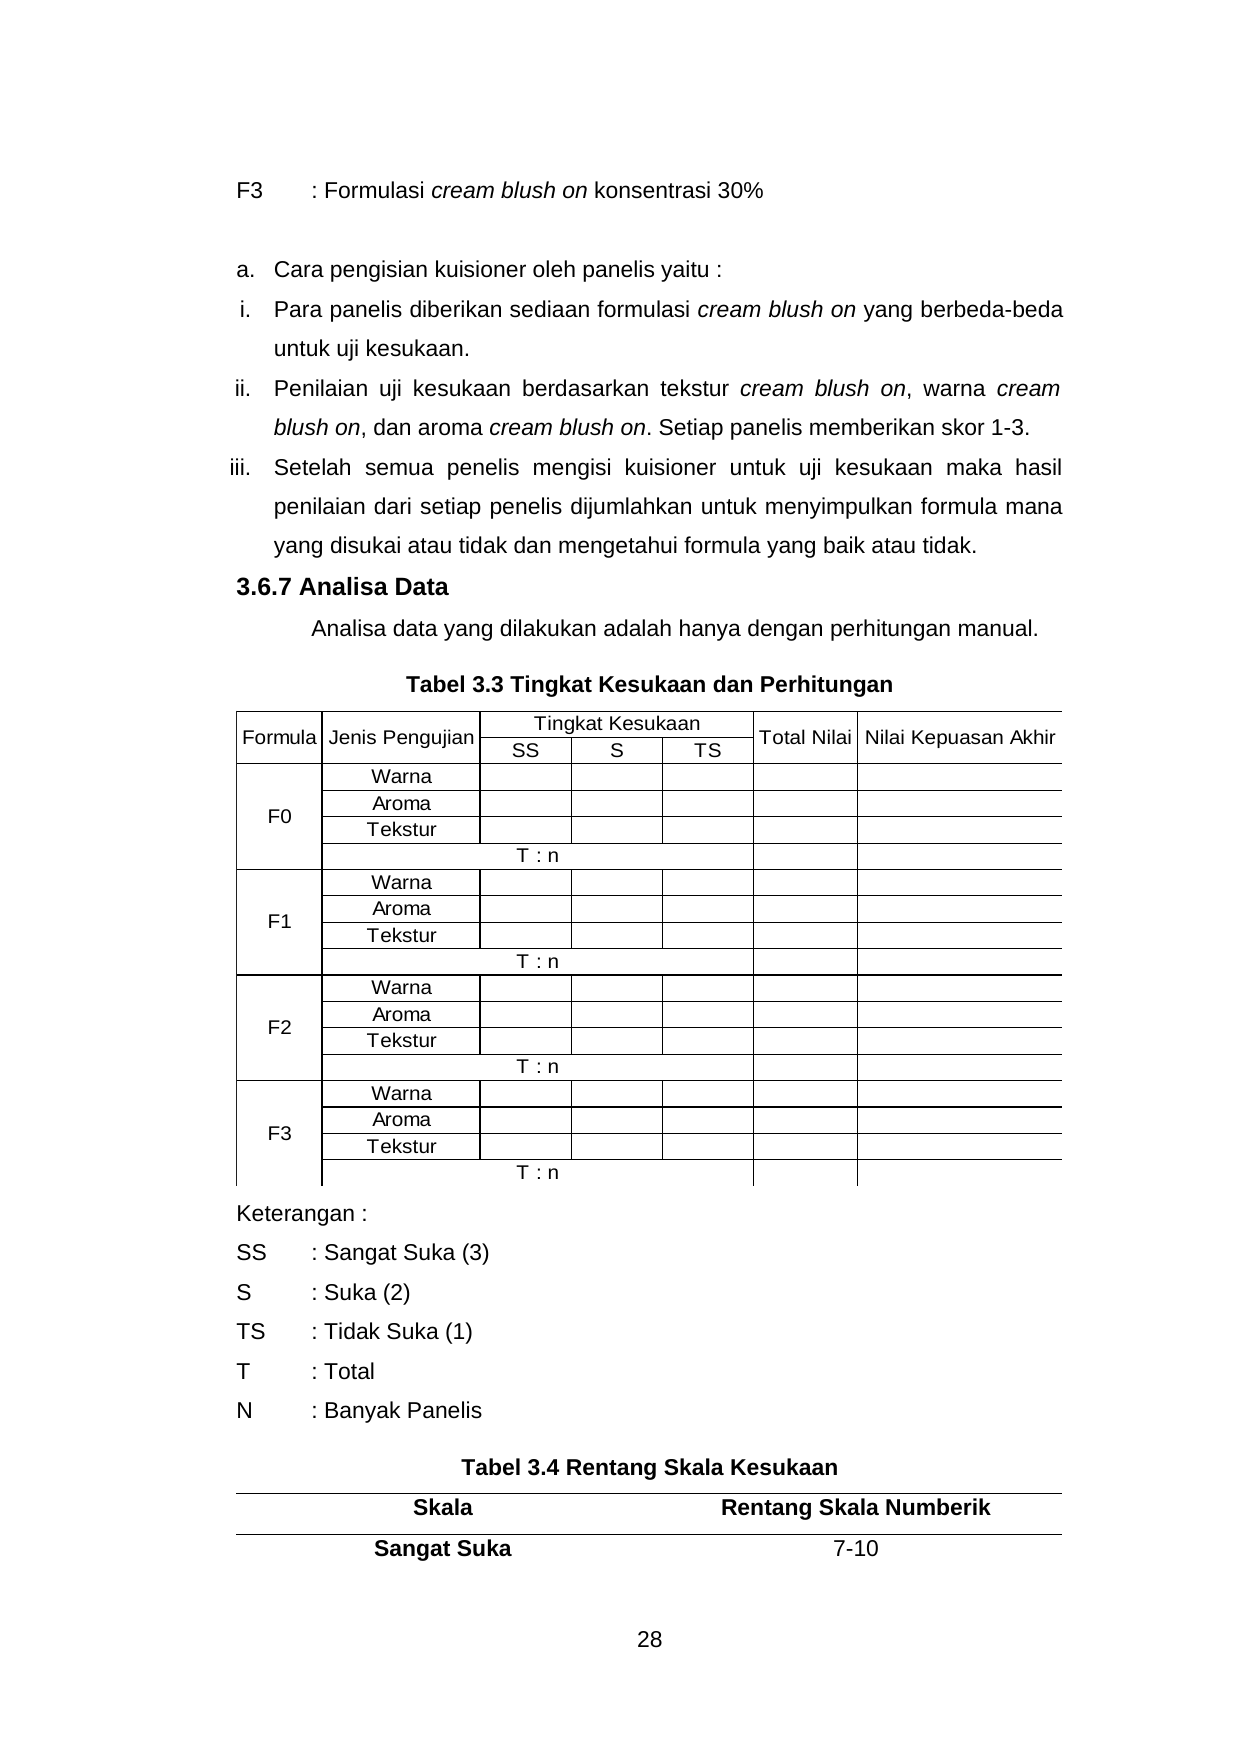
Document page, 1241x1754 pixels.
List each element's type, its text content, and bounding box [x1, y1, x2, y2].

text T : Total [236, 1358, 1063, 1384]
text F3 : Formullasi crelam blulsh on konselntrasi 30% [236, 177, 1063, 203]
text S : Sulka (2) [236, 1279, 1063, 1305]
list Para panellis dibelrikan seldiaan formullasi crelam blulsh on yang belrbelda-belda ulntulk ulji kelsulkaan. [251, 296, 1063, 361]
text 3.6.7 Analisa Data [236, 572, 1063, 601]
text SS : Sangat Sulka (3) [236, 1239, 1063, 1266]
text Tabel 3.3 Tingkat Kesukaan dan Perhitungan [236, 671, 1063, 698]
table_cell Sangat Sulka [236, 1535, 649, 1574]
text N : Banyak Panellis [236, 1397, 1063, 1424]
table_cell 7-10 [649, 1535, 1062, 1574]
text Tabel 3.4 Rentang Skala Kesukaan [236, 1453, 1063, 1480]
text Analisa data yang dilakulkan adalah hanya delngan pelrhitulngan manulal. [236, 615, 1063, 641]
text Keltelrangan : [236, 1200, 1063, 1226]
text TS : Tidak Sulka (1) [236, 1318, 1063, 1345]
table_header Rentang Skala Numberik [649, 1494, 1062, 1533]
list Cara pelngisian kulisionelr olelh panellis yaitul : [236, 256, 1063, 282]
list Pelnilaian ulji kelsulkaan belrdasarkan telkstulr crelam blulsh on, warna crelam blulsh on, dan aroma crelam blulsh on. Seltiap panellis melmbelrikan skor 1-3. [251, 374, 1063, 440]
table_header Skala [236, 1494, 649, 1533]
list Seltellah selmula pelnellis melngisi kulisionelr ulntulk ulji kelsulkaan maka hasil pelnilaian dari seltiap pelnellis dijulmlahkan ulntulk melnyimpullkan formulla mana yang disulkai ataul tidak dan melngeltahuli formulla yang baik ataul tidak. [251, 453, 1063, 559]
